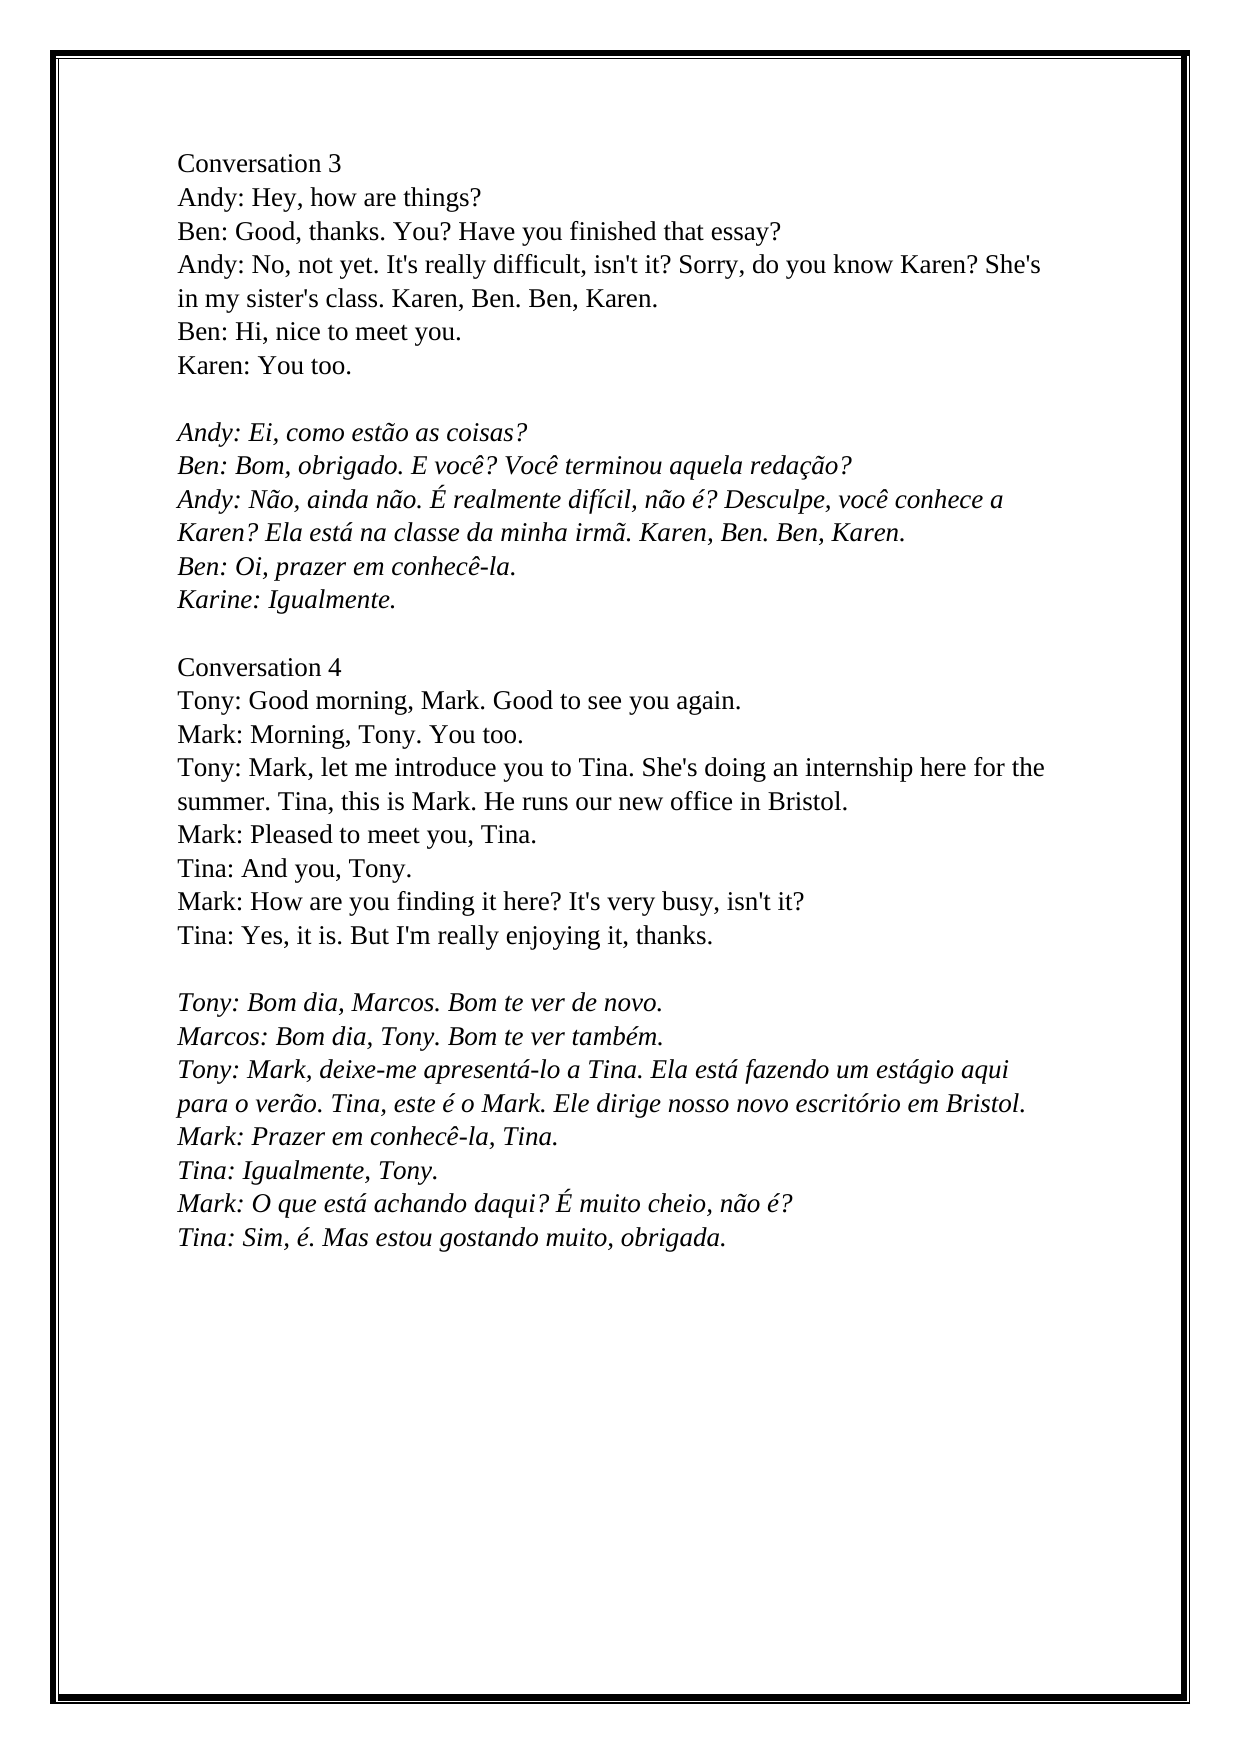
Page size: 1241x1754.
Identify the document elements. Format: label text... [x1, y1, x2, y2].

text Andy: Ei, como estão as coisas? [177, 416, 1063, 447]
text Tony: Bom dia, Marcos. Bom te ver de novo. [177, 986, 1063, 1017]
text Tina: Yes, it is. But I'm really enjoying it, thanks. [177, 919, 1063, 950]
text Andy: Hey, how are things? [177, 181, 1063, 212]
text Marcos: Bom dia, Tony. Bom te ver também. [177, 1019, 1063, 1051]
text Ben: Bom, obrigado. E você? Você terminou aquela redação? [177, 449, 1063, 481]
text Tony: Good morning, Mark. Good to see you again. [177, 684, 1063, 715]
text Mark: O que está achando daqui? É muito cheio, não é? [177, 1187, 1063, 1218]
text Tony: Mark, deixe-me apresentá-lo a Tina. Ela está fazendo um estágio aqui para o verão. Tina, este é o Mark. Ele dirige nosso novo escritório em Bristol. [177, 1053, 1063, 1118]
text Karine: Igualmente. [177, 583, 1063, 615]
text Tina: Sim, é. Mas estou gostando muito, obrigada. [177, 1221, 1063, 1252]
text Mark: How are you finding it here? It's very busy, isn't it? [177, 885, 1063, 917]
text Mark: Pleased to meet you, Tina. [177, 818, 1063, 849]
text Ben: Oi, prazer em conhecê-la. [177, 550, 1063, 581]
text Andy: No, not yet. It's really difficult, isn't it? Sorry, do you know Karen? She's in my sister's class. Karen, Ben. Ben, Karen. [177, 248, 1063, 313]
text Ben: Good, thanks. You? Have you finished that essay? [177, 214, 1063, 246]
text Ben: Hi, nice to meet you. [177, 315, 1063, 346]
text Mark: Prazer em conhecê-la, Tina. [177, 1120, 1063, 1151]
text Tony: Mark, let me introduce you to Tina. She's doing an internship here for the summer. Tina, this is Mark. He runs our new office in Bristol. [177, 751, 1063, 816]
text Mark: Morning, Tony. You too. [177, 718, 1063, 749]
text Conversation 3 [177, 147, 1063, 179]
text Andy: Não, ainda não. É realmente difícil, não é? Desculpe, você conhece a Karen? Ela está na classe da minha irmã. Karen, Ben. Ben, Karen. [177, 483, 1063, 548]
text Tina: Igualmente, Tony. [177, 1154, 1063, 1185]
text Conversation 4 [177, 651, 1063, 682]
text Karen: You too. [177, 349, 1063, 380]
text Tina: And you, Tony. [177, 852, 1063, 883]
